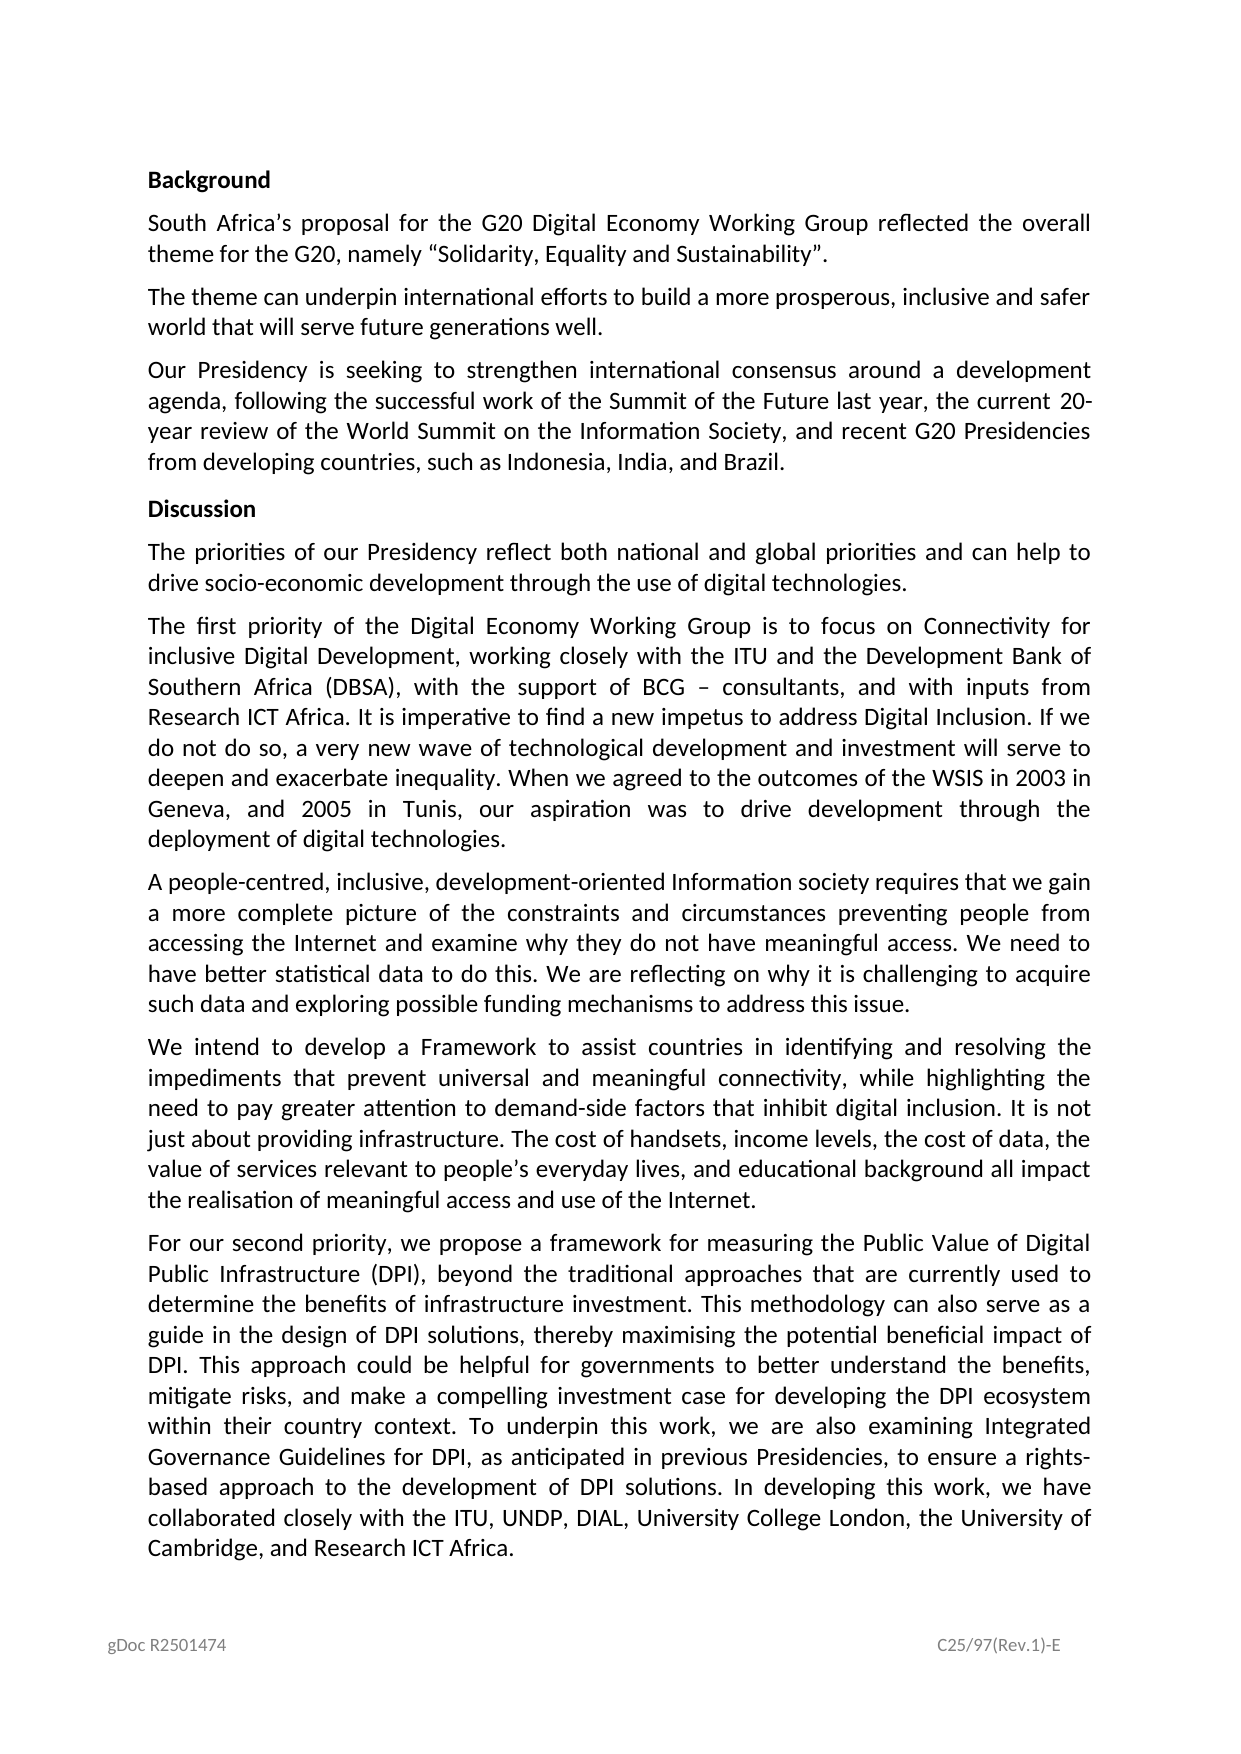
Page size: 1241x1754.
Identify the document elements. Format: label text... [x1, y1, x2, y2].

text The theme can underpin international efforts to build a more prosperous, inclusive and safer world that will serve future generations well. [148, 281, 1092, 342]
text South Africa’s proposal for the G20 Digital Economy Working Group reflected the overall theme for the G20, namely “Solidarity, Equality and Sustainability”. [148, 207, 1092, 268]
text A people-centred, inclusive, development-oriented Information society requires that we gain a more complete picture of the constraints and circumstances preventing people from accessing the Internet and examine why they do not have meaningful access. We need to have better statistical data to do this. We are reflecting on why it is challenging to acquire such data and exploring possible funding mechanisms to address this issue. [148, 866, 1092, 1019]
subtitle Background [148, 164, 1092, 195]
text The first priority of the Digital Economy Working Group is to focus on Connectivity for inclusive Digital Development, working closely with the ITU and the Development Bank of Southern Africa (DBSA), with the support of BCG – consultants, and with inputs from Research ICT Africa. It is imperative to find a new impetus to address Digital Inclusion. If we do not do so, a very new wave of technological development and investment will serve to deepen and exacerbate inequality. When we agreed to the outcomes of the WSIS in 2003 in Geneva, and 2005 in Tunis, our aspiration was to drive development through the deployment of digital technologies. [148, 610, 1092, 854]
text Our Presidency is seeking to strengthen international consensus around a development agenda, following the successful work of the Summit of the Future last year, the current 20-year review of the World Summit on the Information Society, and recent G20 Presidencies from developing countries, such as Indonesia, India, and Brazil. [148, 354, 1092, 477]
text The priorities of our Presidency reflect both national and global priorities and can help to drive socio-economic development through the use of digital technologies. [148, 536, 1092, 597]
text For our second priority, we propose a framework for measuring the Public Value of Digital Public Infrastructure (DPI), beyond the traditional approaches that are currently used to determine the benefits of infrastructure investment. This methodology can also serve as a guide in the design of DPI solutions, thereby maximising the potential beneficial impact of DPI. This approach could be helpful for governments to better understand the benefits, mitigate risks, and make a compelling investment case for developing the DPI ecosystem within their country context. To underpin this work, we are also examining Integrated Governance Guidelines for DPI, as anticipated in previous Presidencies, to ensure a rights-based approach to the development of DPI solutions. In developing this work, we have collaborated closely with the ITU, UNDP, DIAL, University College London, the University of Cambridge, and Research ICT Africa. [148, 1227, 1092, 1563]
text We intend to develop a Framework to assist countries in identifying and resolving the impediments that prevent universal and meaningful connectivity, while highlighting the need to pay greater attention to demand-side factors that inhibit digital inclusion. It is not just about providing infrastructure. The cost of handsets, income levels, the cost of data, the value of services relevant to people’s everyday lives, and educational background all impact the realisation of meaningful access and use of the Internet. [148, 1032, 1092, 1215]
subtitle Discussion [148, 493, 1092, 524]
